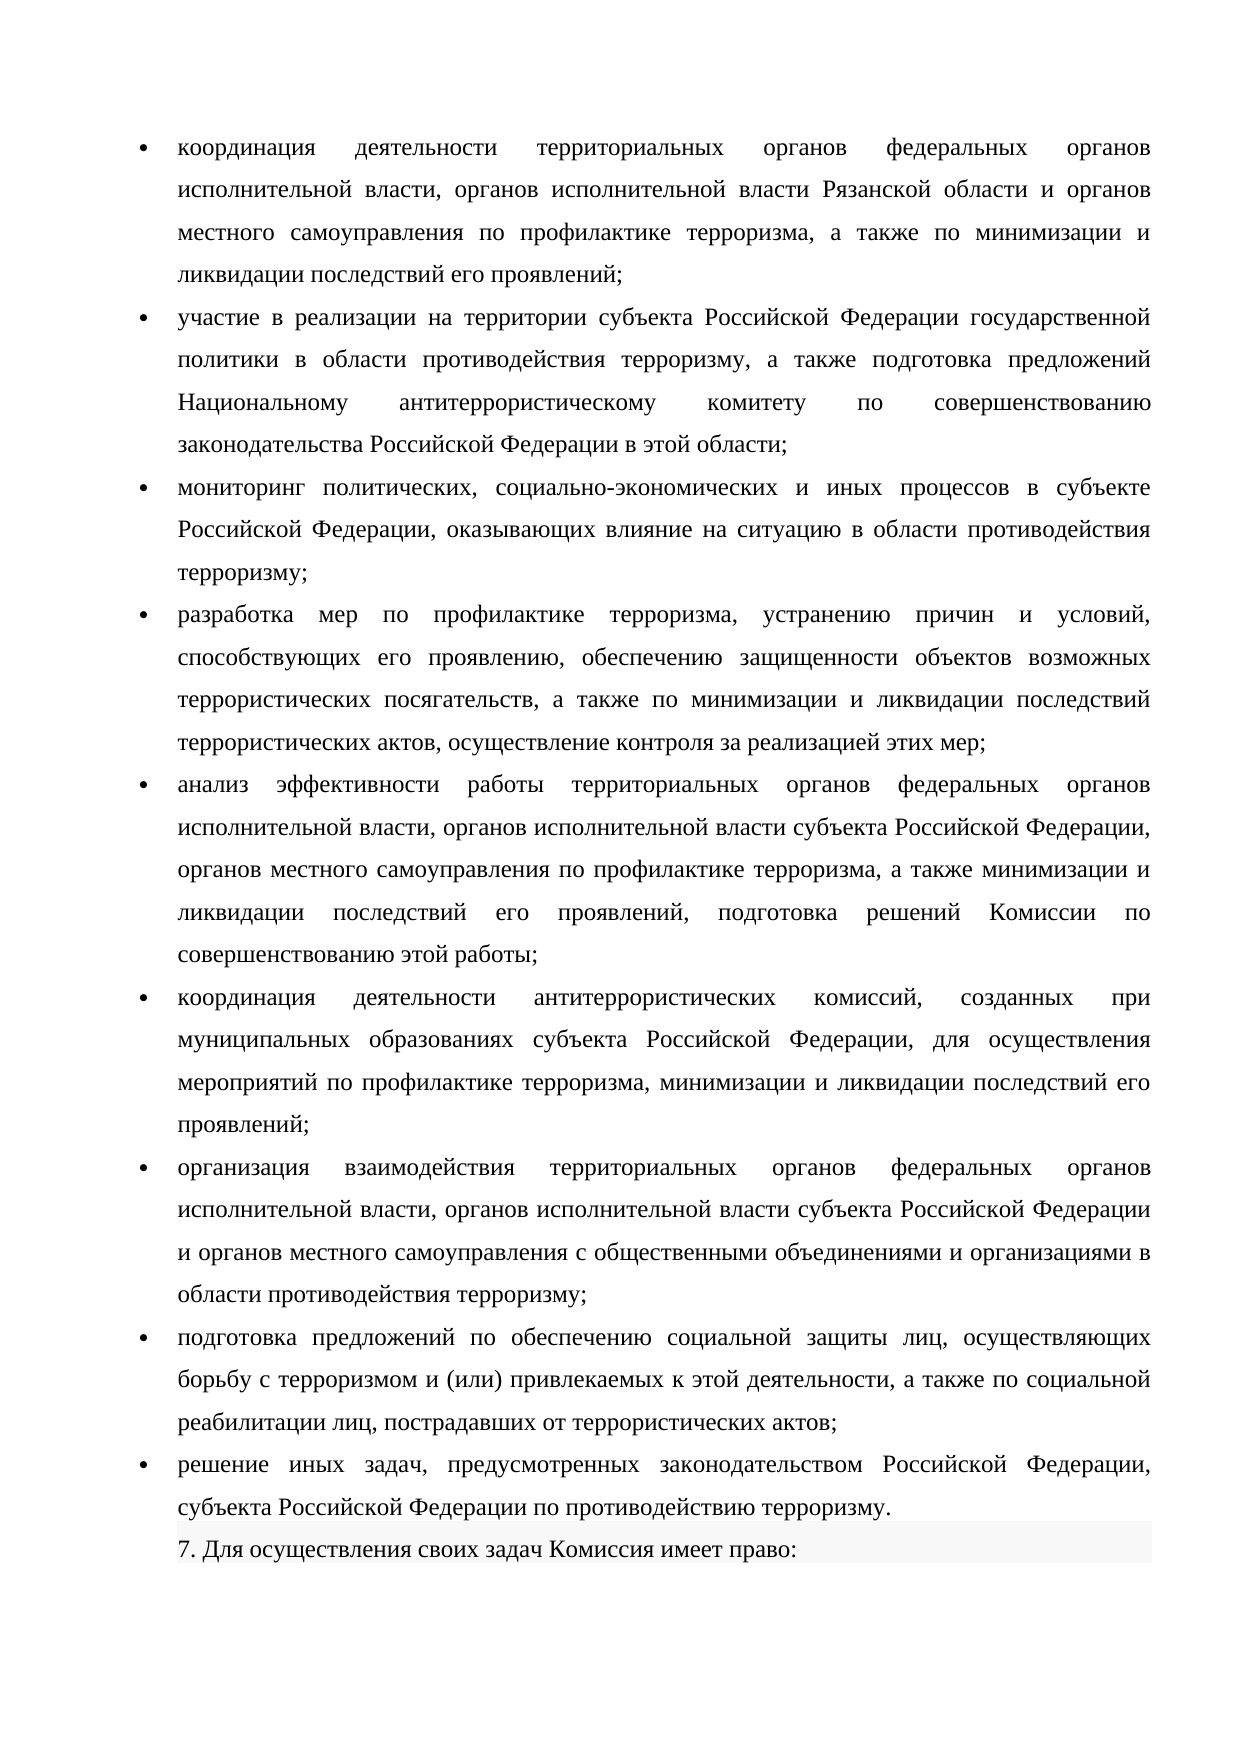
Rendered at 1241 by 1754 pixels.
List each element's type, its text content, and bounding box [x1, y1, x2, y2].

list решение иных задач, предусмотренных законодательством Российской Федерации, субъекта Российской Федерации по противодействию терроризму. [140, 1436, 1152, 1521]
list мониторинг политических, социально-экономических и иных процессов в субъекте Российской Федерации, оказывающих влияние на ситуацию в области противодействия терроризму; [140, 458, 1152, 586]
list разработка мер по профилактике терроризма, устранению причин и условий, способствующих его проявлению, обеспечению защищенности объектов возможных террористических посягательств, а также по минимизации и ликвидации последствий террористических актов, осуществление контроля за реализацией этих мер; [140, 586, 1152, 756]
text 7. Для осуществления своих задач Комиссия имеет право: [177, 1521, 1152, 1563]
list подготовка предложений по обеспечению социальной защиты лиц, осуществляющих борьбу с терроризмом и (или) привлекаемых к этой деятельности, а также по социальной реабилитации лиц, пострадавших от террористических актов; [140, 1308, 1152, 1436]
list участие в реализации на территории субъекта Российской Федерации государственной политики в области противодействия терроризму, а также подготовка предложений Национальному антитеррористическому комитету по совершенствованию законодательства Российской Федерации в этой области; [140, 288, 1152, 458]
list координация деятельности территориальных органов федеральных органов исполнительной власти, органов исполнительной власти Рязанской области и органов местного самоуправления по профилактике терроризма, а также по минимизации и ликвидации последствий его проявлений; [140, 118, 1152, 288]
list координация деятельности антитеррористических комиссий, созданных при муниципальных образованиях субъекта Российской Федерации, для осуществления мероприятий по профилактике терроризма, минимизации и ликвидации последствий его проявлений; [140, 968, 1152, 1138]
list организация взаимодействия территориальных органов федеральных органов исполнительной власти, органов исполнительной власти субъекта Российской Федерации и органов местного самоуправления с общественными объединениями и организациями в области противодействия терроризму; [140, 1138, 1152, 1308]
list анализ эффективности работы территориальных органов федеральных органов исполнительной власти, органов исполнительной власти субъекта Российской Федерации, органов местного самоуправления по профилактике терроризма, а также минимизации и ликвидации последствий его проявлений, подготовка решений Комиссии по совершенствованию этой работы; [140, 756, 1152, 968]
